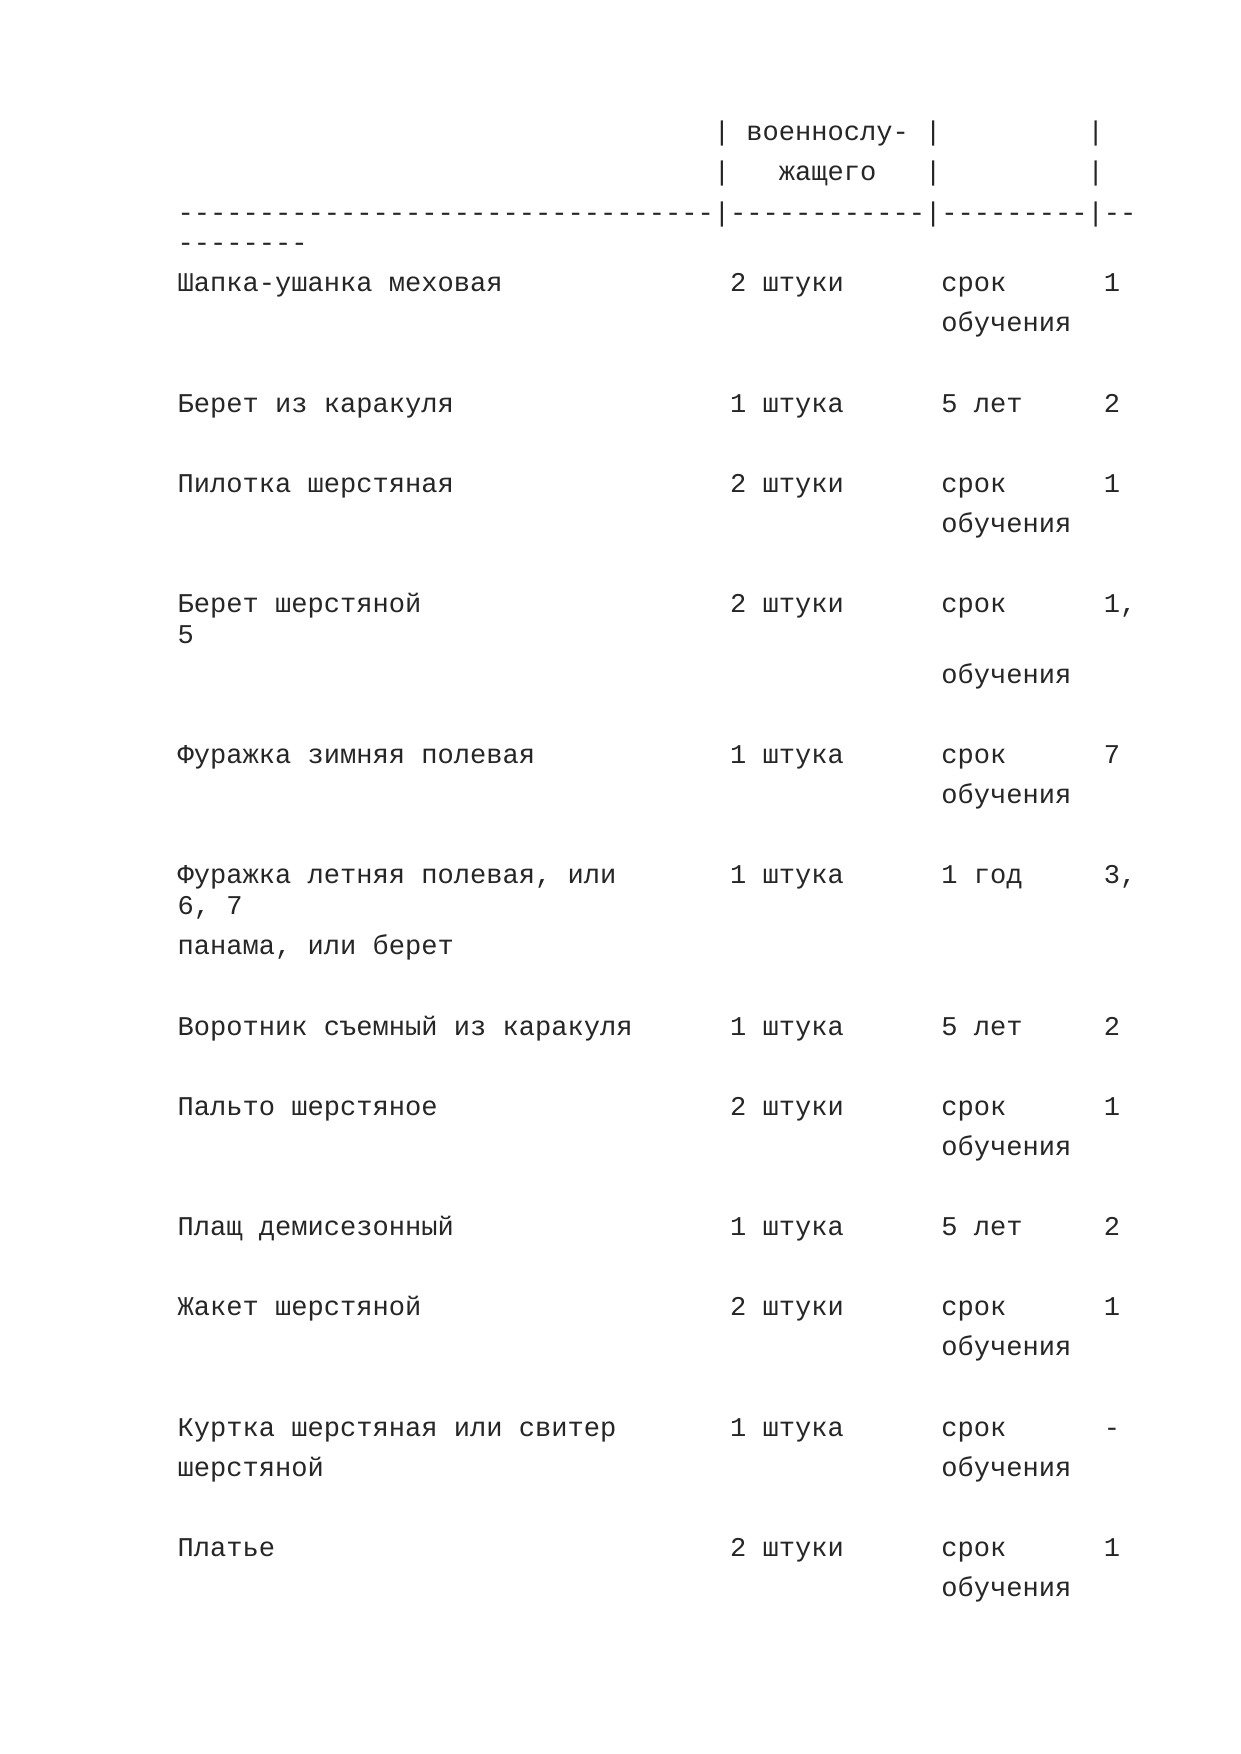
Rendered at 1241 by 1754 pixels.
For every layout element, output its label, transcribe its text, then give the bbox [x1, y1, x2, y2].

text Шапка-ушанка меховая 2 штуки срок 1 [177, 269, 1152, 300]
text Воротник съемный из каракуля 1 штука 5 лет 2 [177, 1012, 1152, 1043]
text Жакет шерстяной 2 штуки срок 1 [177, 1293, 1152, 1324]
text | военнослу- | | [177, 118, 1152, 149]
text Плащ демисезонный 1 штука 5 лет 2 [177, 1213, 1152, 1244]
text Пилотка шерстяная 2 штуки срок 1 [177, 470, 1152, 500]
text панама, или берет [177, 932, 1152, 963]
text шерстяной обучения [177, 1453, 1152, 1484]
text | жащего | | [177, 158, 1152, 189]
text обучения [177, 1333, 1152, 1364]
text обучения [177, 309, 1152, 340]
text Берет шерстяной 2 штуки срок 1, 5 [177, 590, 1152, 651]
text обучения [177, 1133, 1152, 1163]
text Куртка шерстяная или свитер 1 штука срок - [177, 1413, 1152, 1444]
text Платье 2 штуки срок 1 [177, 1534, 1152, 1564]
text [177, 198, 1152, 260]
text Берет из каракуля 1 штука 5 лет 2 [177, 389, 1152, 420]
text обучения [177, 1574, 1152, 1604]
text Фуражка летняя полевая, или 1 штука 1 год 3, 6, 7 [177, 861, 1152, 923]
text Фуражка зимняя полевая 1 штука срок 7 [177, 741, 1152, 772]
text Пальто шерстяное 2 штуки срок 1 [177, 1093, 1152, 1123]
text обучения [177, 510, 1152, 541]
text обучения [177, 661, 1152, 692]
text обучения [177, 781, 1152, 812]
